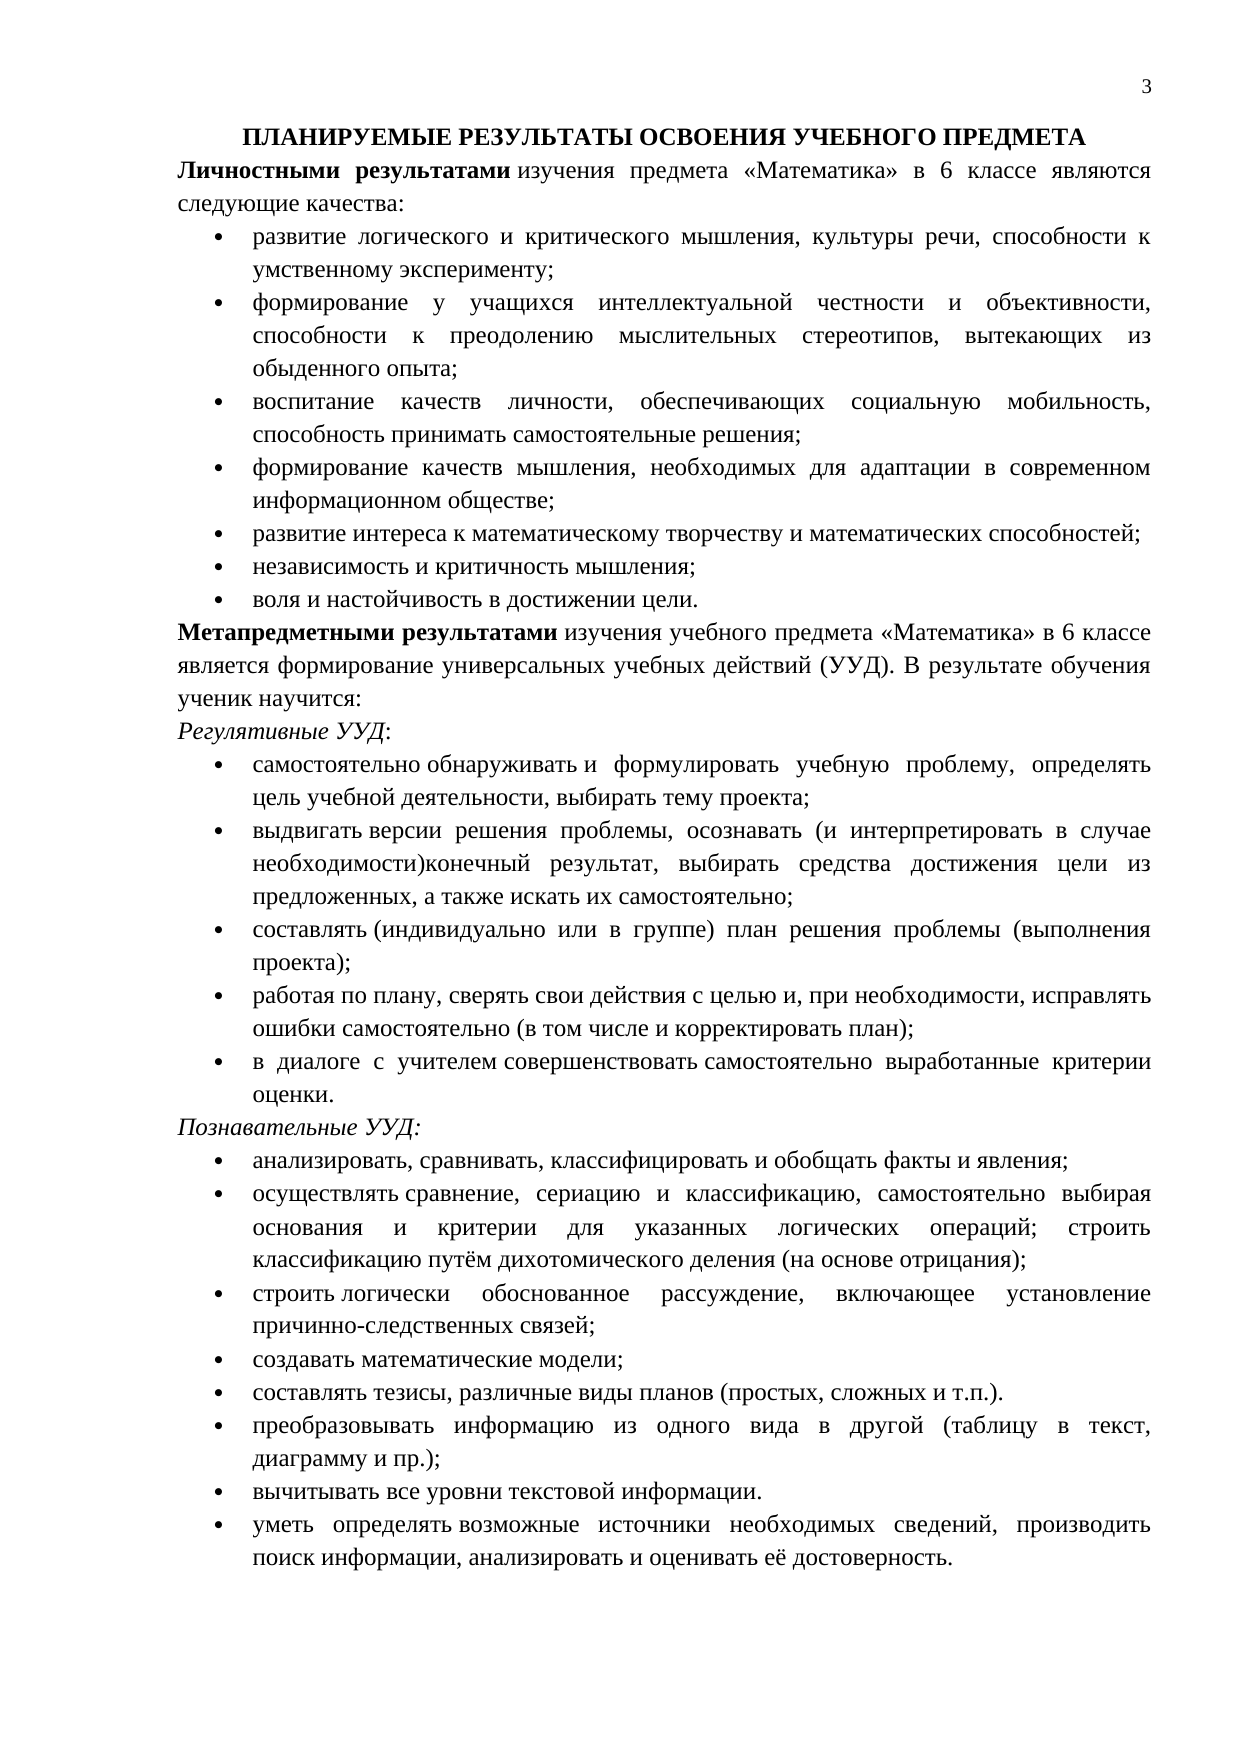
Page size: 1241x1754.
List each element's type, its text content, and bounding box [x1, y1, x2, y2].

text Личностными результатами изучения предмета «Математика» в 6 классе являются следующие качества: [177, 155, 1152, 217]
list самостоятельно обнаруживать и формулировать учебную проблему, определять цель учебной деятельности, выбирать тему проекта; [215, 749, 1152, 811]
list анализировать, сравнивать, классифицировать и обобщать факты и явления; [215, 1146, 1152, 1174]
list создавать математические модели; [215, 1344, 1152, 1372]
list воля и настойчивость в достижении цели. [215, 584, 1152, 613]
list формирование качеств мышления, необходимых для адаптации в современном информационном обществе; [215, 452, 1152, 514]
text Регулятивные УУД: [177, 716, 1152, 745]
list составлять тезисы, различные виды планов (простых, сложных и т.п.). [215, 1377, 1152, 1405]
list работая по плану, сверять свои действия с целью и, при необходимости, исправлять ошибки самостоятельно (в том числе и корректировать план); [215, 980, 1152, 1042]
text ПЛАНИРУЕМЫЕ РЕЗУЛЬТАТЫ ОСВОЕНИЯ УЧЕБНОГО ПРЕДМЕТА [177, 122, 1152, 151]
text Метапредметными результатами изучения учебного предмета «Математика» в 6 классе является формирование универсальных учебных действий (УУД). В результате обучения ученик научится: [177, 617, 1152, 712]
text Познавательные УУД: [177, 1112, 1152, 1141]
list составлять (индивидуально или в группе) план решения проблемы (выполнения проекта); [215, 914, 1152, 976]
list выдвигать версии решения проблемы, осознавать (и интерпретировать в случае необходимости)конечный результат, выбирать средства достижения цели из предложенных, а также искать их самостоятельно; [215, 815, 1152, 910]
list в диалоге с учителем совершенствовать самостоятельно выработанные критерии оценки. [215, 1046, 1152, 1108]
list строить логически обоснованное рассуждение, включающее установление причинно-следственных связей; [215, 1278, 1152, 1339]
list формирование у учащихся интеллектуальной честности и объективности, способности к преодолению мыслительных стереотипов, вытекающих из обыденного опыта; [215, 287, 1152, 382]
list развитие логического и критического мышления, культуры речи, способности к умственному эксперименту; [215, 221, 1152, 283]
list развитие интереса к математическому творчеству и математических способностей; [215, 518, 1152, 547]
list вычитывать все уровни текстовой информации. [215, 1476, 1152, 1504]
list преобразовывать информацию из одного вида в другой (таблицу в текст, диаграмму и пр.); [215, 1410, 1152, 1471]
list независимость и критичность мышления; [215, 551, 1152, 580]
list воспитание качеств личности, обеспечивающих социальную мобильность, способность принимать самостоятельные решения; [215, 386, 1152, 448]
list уметь определять возможные источники необходимых сведений, производить поиск информации, анализировать и оценивать её достоверность. [215, 1509, 1152, 1571]
list осуществлять сравнение, сериацию и классификацию, самостоятельно выбирая основания и критерии для указанных логических операций; строить классификацию путём дихотомического деления (на основе отрицания); [215, 1178, 1152, 1273]
